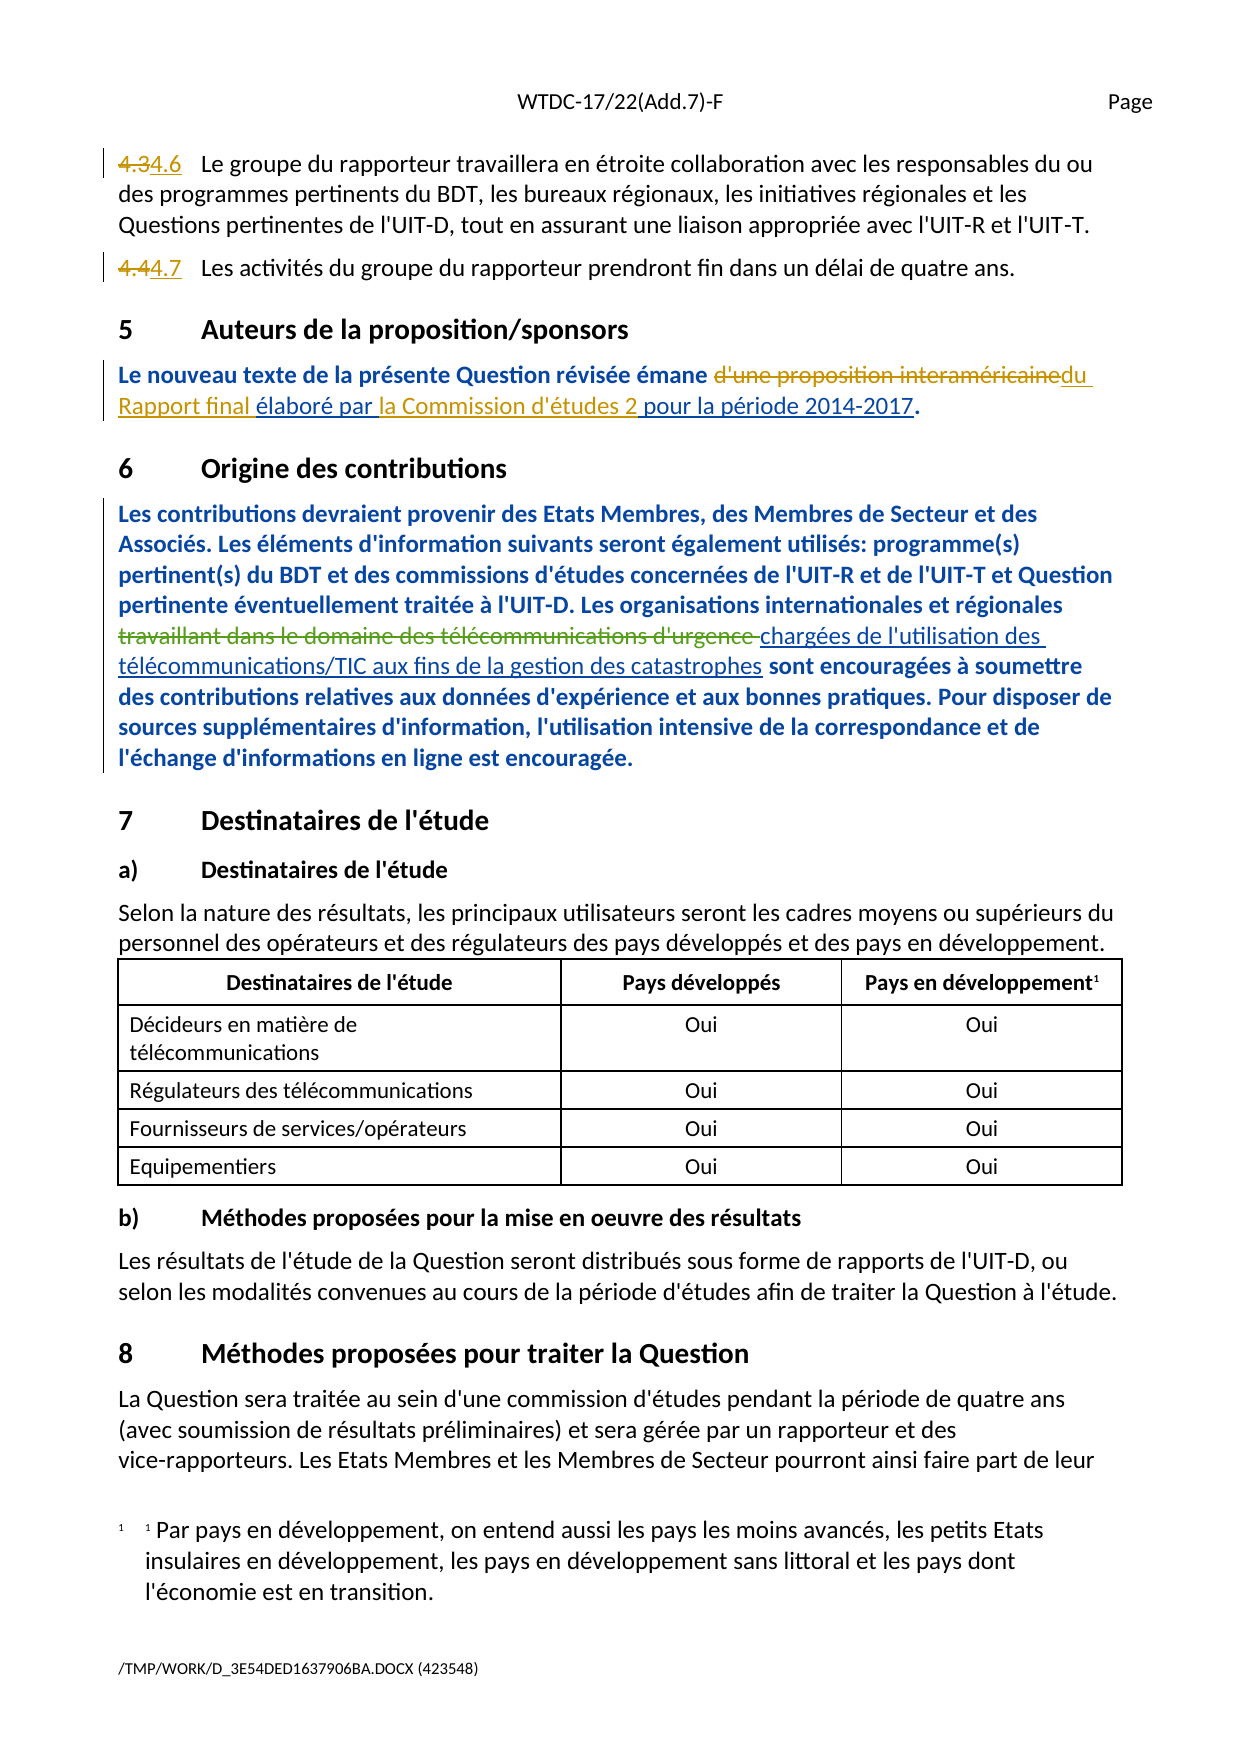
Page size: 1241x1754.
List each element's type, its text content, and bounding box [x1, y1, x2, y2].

table_cell Oui [842, 1148, 1121, 1184]
table_cell Oui [562, 1072, 841, 1108]
subtitle 6 Origine des contributions [118, 450, 1122, 485]
table_cell Décideurs en matière de télécommunications [119, 1006, 560, 1070]
text Les contributions devraient provenir des Etats Membres, des Membres de Secteur et des Associés. Les éléments d'information suivants seront également utilisés: programme(s) pertinent(s) du BDT et des commissions d'études concernées de l'UIT-R et de l'UIT-T et Question pertinente éventuellement traitée à l'UIT-D. Les organisations internationales et régionales sont encouragées à soumettre des contributions relatives aux données d'expérience et aux bonnes pratiques. Pour disposer de sources supplémentaires d'information, l'utilisation intensive de la correspondance et de l'échange d'informations en ligne est encouragée. [118, 498, 1122, 773]
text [118, 1384, 1122, 1475]
subtitle 5 Auteurs de la proposition/sponsors [118, 311, 1122, 347]
text Selon la nature des résultats, les principaux utilisateurs seront les cadres moyens ou supérieurs du personnel des opérateurs et des régulateurs des pays développés et des pays en développement. [118, 897, 1122, 958]
subtitle 8 Méthodes proposées pour traiter la Question [118, 1336, 1122, 1371]
table_cell Oui [842, 1072, 1121, 1108]
table_header Pays en développement1 [842, 960, 1121, 1004]
table_header Pays développés [562, 960, 841, 1004]
table_cell Oui [562, 1110, 841, 1146]
subtitle 7 Destinataires de l'étude [118, 802, 1122, 837]
table_cell Oui [562, 1006, 841, 1070]
table_cell Fournisseurs de services/opérateurs [119, 1110, 560, 1146]
table_cell Oui [842, 1006, 1121, 1070]
text Les résultats de l'étude de la Question seront distribués sous forme de rapports de l'UIT-D, ou selon les modalités convenues au cours de la période d'études afin de traiter la Question à l'étude. [118, 1245, 1122, 1306]
text Le nouveau texte de la présente Question révisée émane . [118, 359, 1122, 421]
subtitle b) Méthodes proposées pour la mise en oeuvre des résultats [118, 1202, 1122, 1233]
table_cell Oui [562, 1148, 841, 1184]
table_cell Equipementiers [119, 1148, 560, 1184]
text Le groupe du rapporteur travaillera en étroite collaboration avec les responsables du ou des programmes pertinents du BDT, les bureaux régionaux, les initiatives régionales et les Questions pertinentes de l'UIT-D, tout en assurant une liaison appropriée avec l'UIT-R et l'UIT-T. [118, 148, 1122, 239]
subtitle a) Destinataires de l'étude [118, 854, 1122, 884]
table_header Destinataires de l'étude [119, 960, 560, 1004]
table_cell Oui [842, 1110, 1121, 1146]
table_cell Régulateurs des télécommunications [119, 1072, 560, 1108]
text Les activités du groupe du rapporteur prendront fin dans un délai de quatre ans. [118, 252, 1122, 282]
